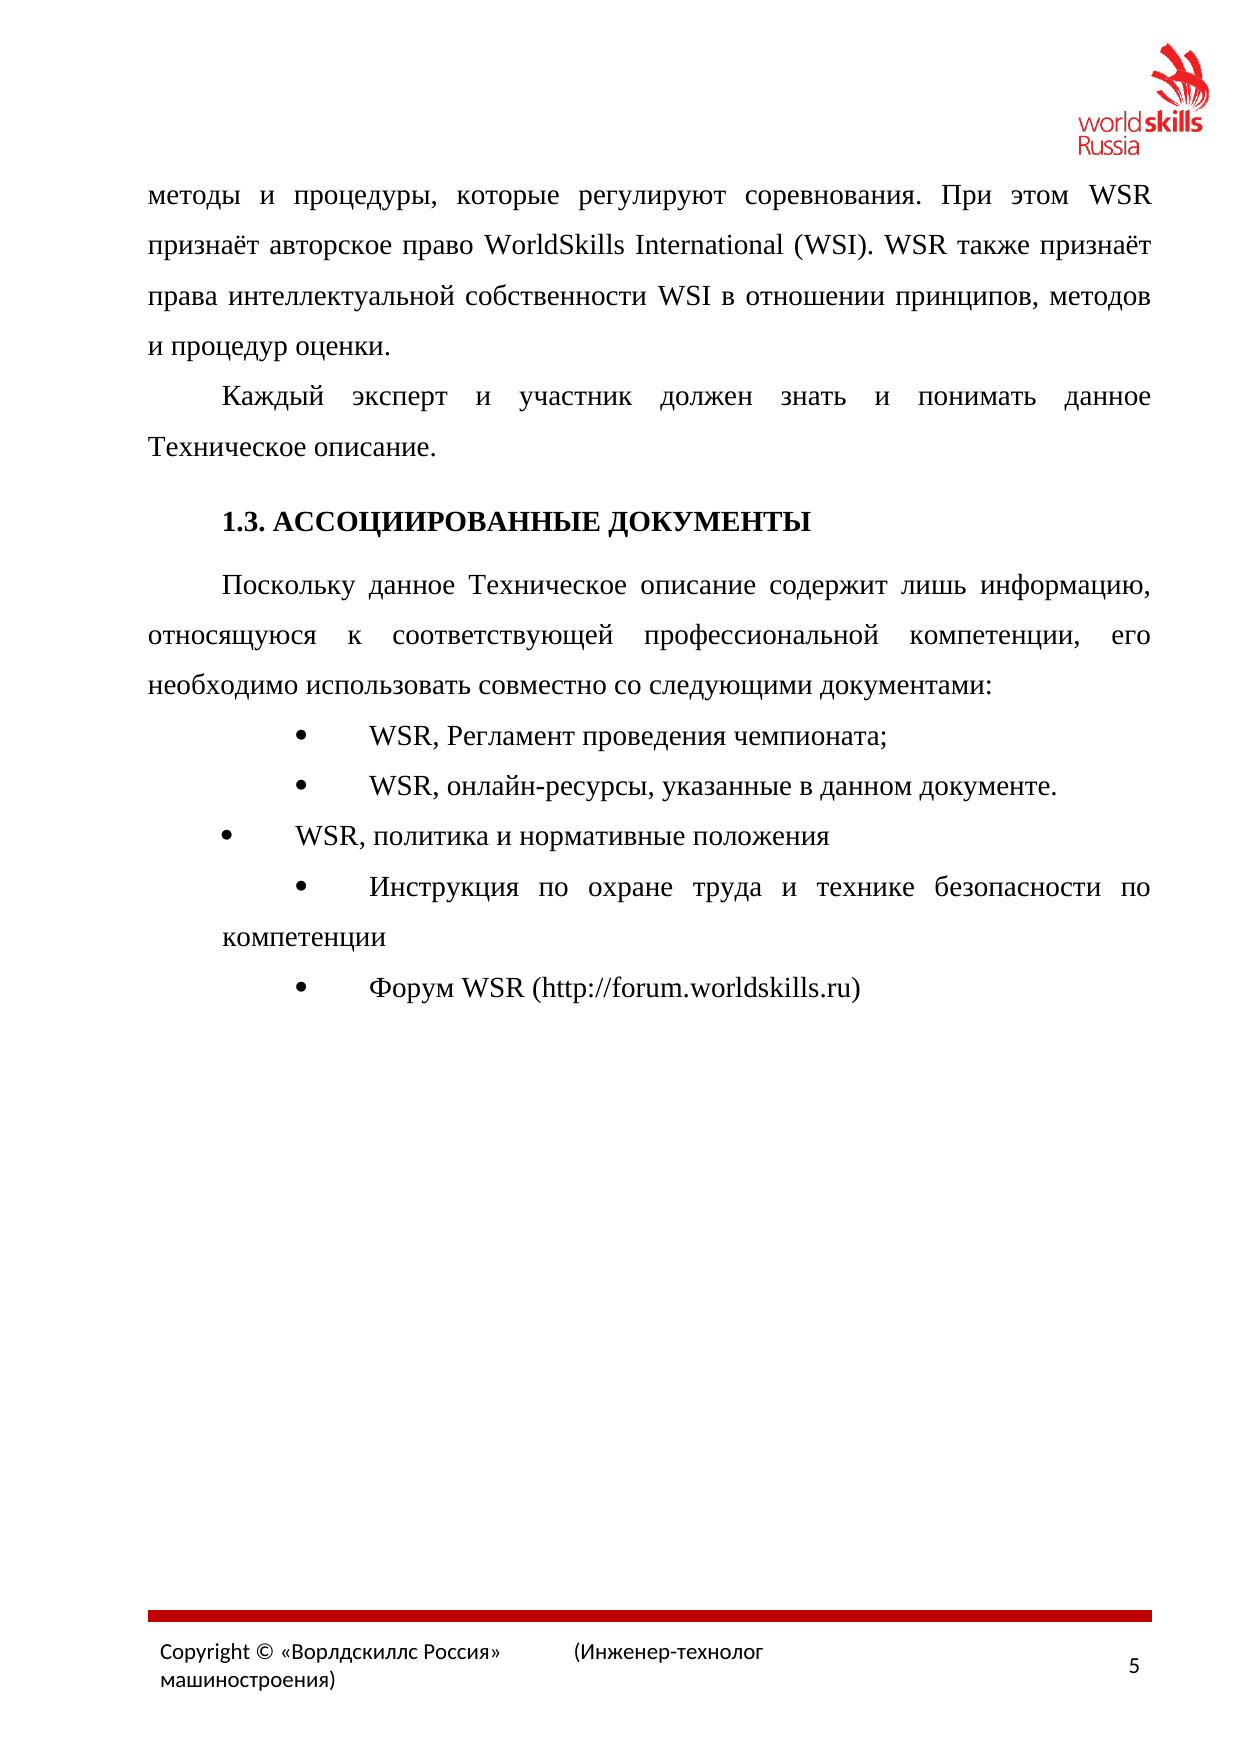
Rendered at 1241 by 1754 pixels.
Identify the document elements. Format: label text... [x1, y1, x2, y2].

text Поскольку данное Техническое описание содержит лишь информацию, относящуюся к соответствующей профессиональной компетенции, его необходимо использовать совместно со следующими документами: [148, 567, 1152, 701]
list Форум WSR (http://forum.worldskills.ru) [222, 970, 1152, 1003]
list WSR, онлайн-ресурсы, указанные в данном документе. [222, 768, 1152, 802]
list WSR, политика и нормативные положения [148, 818, 1152, 852]
list WSR, Регламент проведения чемпионата; [222, 718, 1152, 751]
text 1.3. АССОЦИИРОВАННЫЕ ДОКУМЕНТЫ [148, 504, 1152, 537]
text Каждый эксперт и участник должен знать и понимать данное Техническое описание. [148, 378, 1152, 462]
picture [1078, 42, 1235, 155]
list Инструкция по охране труда и технике безопасности по компетенции [222, 869, 1152, 953]
